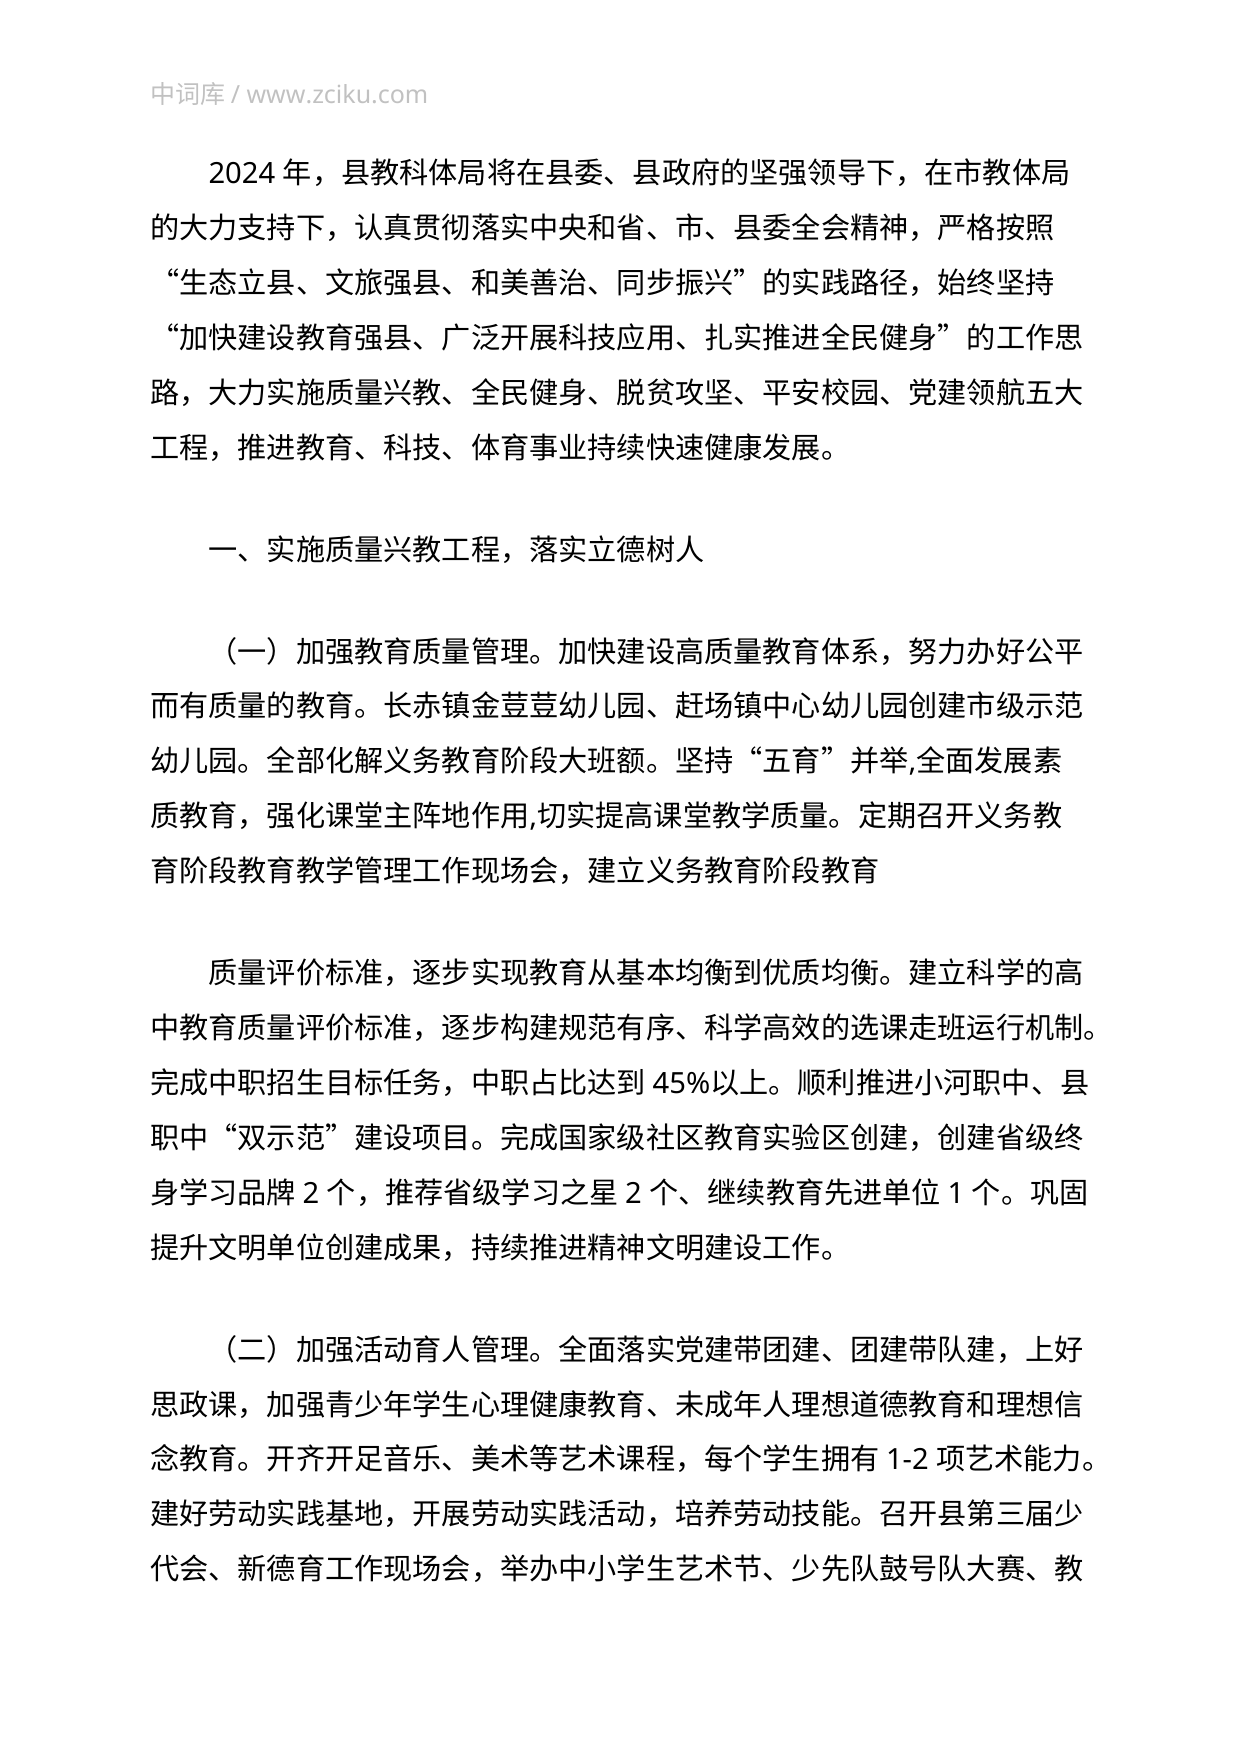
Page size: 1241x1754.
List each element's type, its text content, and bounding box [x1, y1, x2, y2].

text 质量评价标准，逐步实现教育从基本均衡到优质均衡。建立科学的高中教育质量评价标准，逐步构建规范有序、科学高效的选课走班运行机制。完成中职招生目标任务，中职占比达到 45%以上。顺利推进小河职中、县职中“双示范”建设项目。完成国家级社区教育实验区创建，创建省级终身学习品牌 2 个，推荐省级学习之星 2 个、继续教育先进单位 1 个。巩固提升文明单位创建成果，持续推进精神文明建设工作。 [150, 950, 1090, 1267]
text 2024 年，县教科体局将在县委、县政府的坚强领导下，在市教体局的大力支持下，认真贯彻落实中央和省、市、县委全会精神，严格按照“生态立县、文旅强县、和美善治、同步振兴”的实践路径，始终坚持“加快建设教育强县、广泛开展科技应用、扎实推进全民健身”的工作思路，大力实施质量兴教、全民健身、脱贫攻坚、平安校园、党建领航五大工程，推进教育、科技、体育事业持续快速健康发展。 [150, 150, 1090, 467]
text （一）加强教育质量管理。加快建设高质量教育体系，努力办好公平而有质量的教育。长赤镇金荳荳幼儿园、赶场镇中心幼儿园创建市级示范幼儿园。全部化解义务教育阶段大班额。坚持“五育”并举,全面发展素质教育，强化课堂主阵地作用,切实提高课堂教学质量。定期召开义务教育阶段教育教学管理工作现场会，建立义务教育阶段教育 [150, 628, 1090, 890]
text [150, 1326, 1090, 1588]
text 一、实施质量兴教工程，落实立德树人 [150, 526, 1090, 569]
